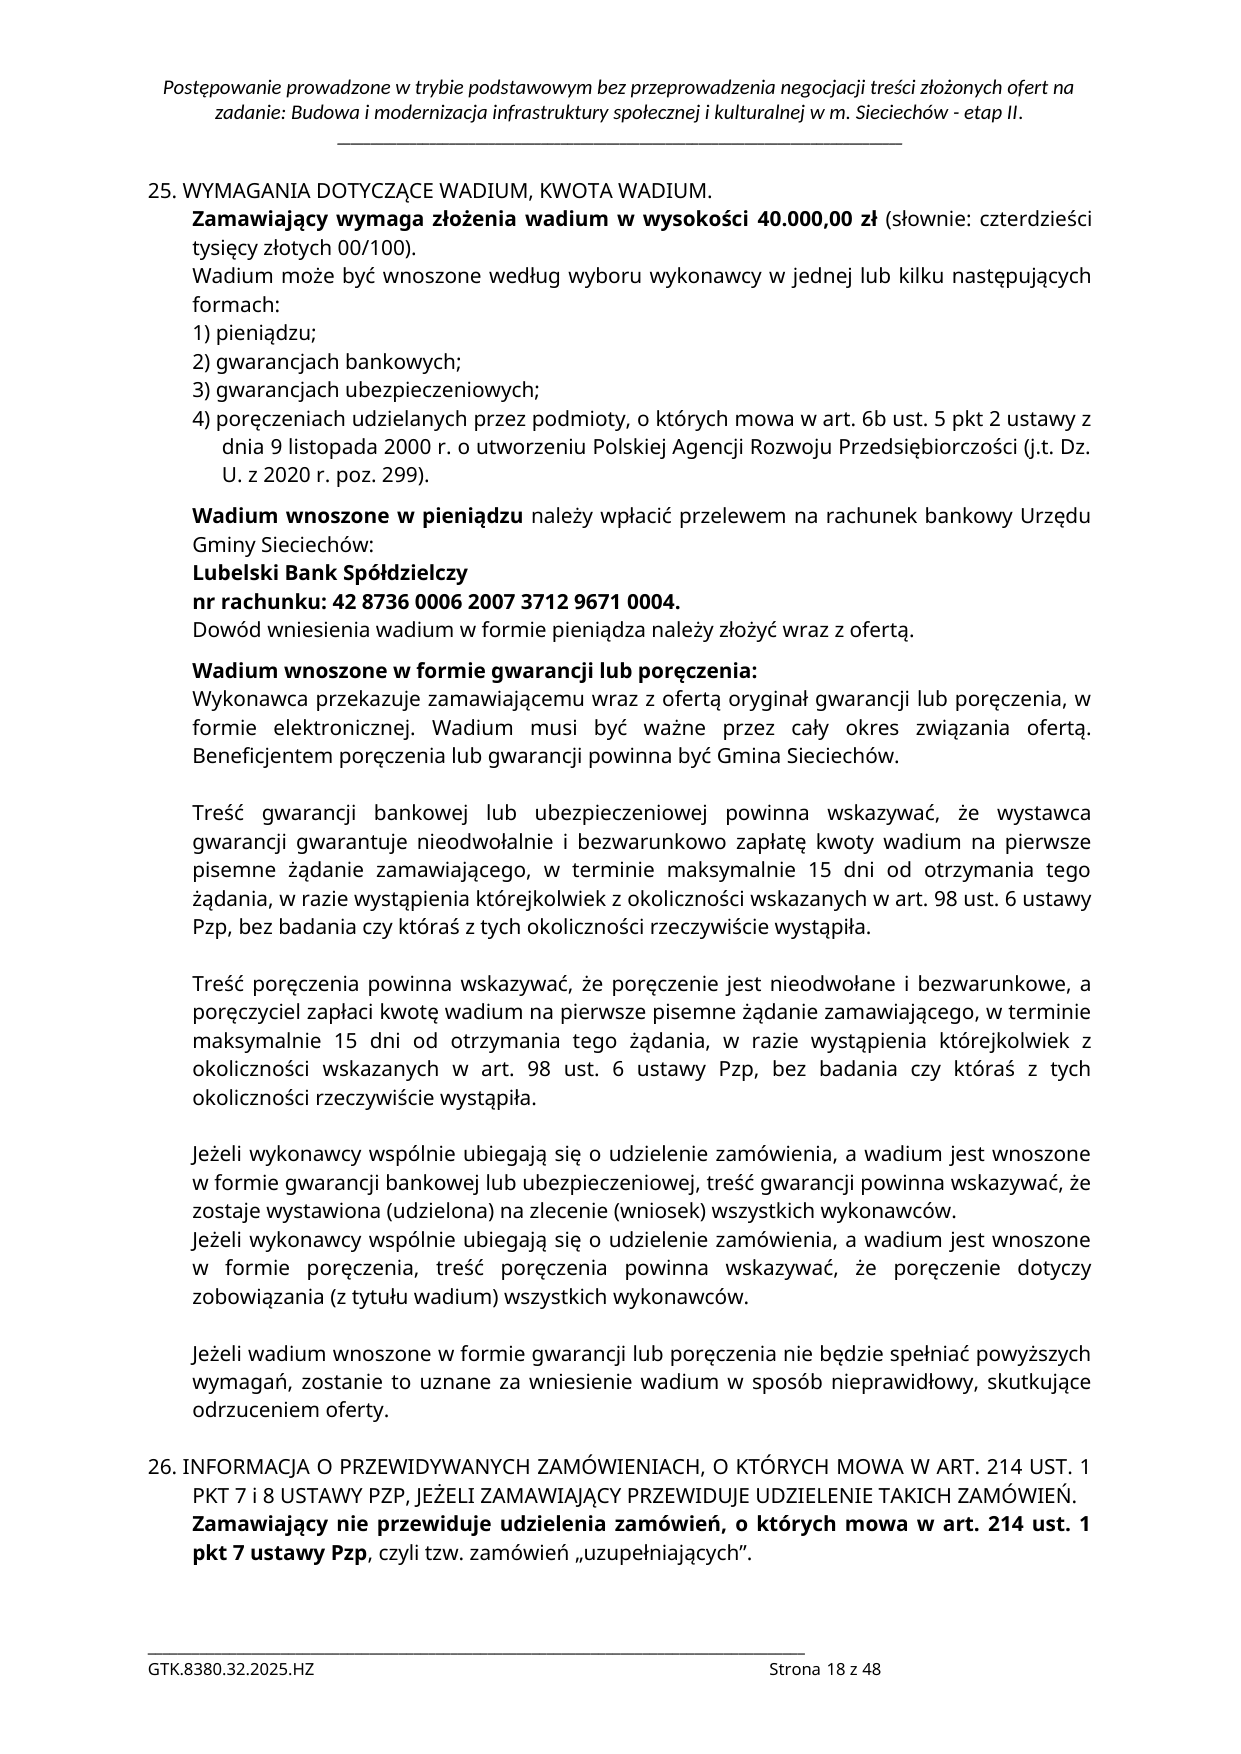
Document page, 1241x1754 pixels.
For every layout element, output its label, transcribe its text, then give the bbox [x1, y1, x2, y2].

text Wadium może być wnoszone według wyboru wykonawcy w jednej lub kilku następujących formach: [192, 261, 1092, 318]
text 2) gwarancjach bankowych; [192, 347, 1092, 375]
text Zamawiający wymaga złożenia wadium w wysokości 40.000,00 zł (słownie: czterdzieści tysięcy złotych 00/100). [192, 204, 1092, 261]
text Zamawiający nie przewiduje udzielenia zamówień, o których mowa w art. 214 ust. 1 pkt 7 ustawy Pzp, czyli tzw. zamówień „uzupełniających”. [192, 1509, 1092, 1566]
text Treść gwarancji bankowej lub ubezpieczeniowej powinna wskazywać, że wystawca gwarancji gwarantuje nieodwołalnie i bezwarunkowo zapłatę kwoty wadium na pierwsze pisemne żądanie zamawiającego, w terminie maksymalnie 15 dni od otrzymania tego żądania, w razie wystąpienia którejkolwiek z okoliczności wskazanych w art. 98 ust. 6 ustawy Pzp, bez badania czy któraś z tych okoliczności rzeczywiście wystąpiła. [192, 798, 1092, 941]
text Jeżeli wykonawcy wspólnie ubiegają się o udzielenie zamówienia, a wadium jest wnoszone w formie gwarancji bankowej lub ubezpieczeniowej, treść gwarancji powinna wskazywać, że zostaje wystawiona (udzielona) na zlecenie (wniosek) wszystkich wykonawców. [192, 1139, 1092, 1225]
text Wadium wnoszone w formie gwarancji lub poręczenia: [192, 656, 1092, 684]
text Treść poręczenia powinna wskazywać, że poręczenie jest nieodwołane i bezwarunkowe, a poręczyciel zapłaci kwotę wadium na pierwsze pisemne żądanie zamawiającego, w terminie maksymalnie 15 dni od otrzymania tego żądania, w razie wystąpienia którejkolwiek z okoliczności wskazanych w art. 98 ust. 6 ustawy Pzp, bez badania czy któraś z tych okoliczności rzeczywiście wystąpiła. [192, 969, 1092, 1111]
text Wadium wnoszone w pieniądzu należy wpłacić przelewem na rachunek bankowy Urzędu Gminy Sieciechów: [192, 501, 1092, 558]
text 1) pieniądzu; [192, 318, 1092, 347]
text nr rachunku: 42 8736 0006 2007 3712 9671 0004. [192, 587, 1092, 615]
text Lubelski Bank Spółdzielczy [192, 558, 1092, 587]
text Jeżeli wadium wnoszone w formie gwarancji lub poręczenia nie będzie spełniać powyższych wymagań, zostanie to uznane za wniesienie wadium w sposób nieprawidłowy, skutkujące odrzuceniem oferty. [192, 1339, 1092, 1424]
text Jeżeli wykonawcy wspólnie ubiegają się o udzielenie zamówienia, a wadium jest wnoszone w formie poręczenia, treść poręczenia powinna wskazywać, że poręczenie dotyczy zobowiązania (z tytułu wadium) wszystkich wykonawców. [192, 1225, 1092, 1310]
text 3) gwarancjach ubezpieczeniowych; [192, 375, 1092, 404]
text 4) poręczeniach udzielanych przez podmioty, o których mowa w art. 6b ust. 5 pkt 2 ustawy z dnia 9 listopada 2000 r. o utworzeniu Polskiej Agencji Rozwoju Przedsiębiorczości (j.t. Dz. U. z 2020 r. poz. 299). [192, 404, 1092, 489]
text 25. WYMAGANIA DOTYCZĄCE WADIUM, KWOTA WADIUM. [148, 176, 1092, 204]
text Wykonawca przekazuje zamawiającemu wraz z ofertą oryginał gwarancji lub poręczenia, w formie elektronicznej. Wadium musi być ważne przez cały okres związania ofertą. Beneficjentem poręczenia lub gwarancji powinna być Gmina Sieciechów. [192, 684, 1092, 770]
text Dowód wniesienia wadium w formie pieniądza należy złożyć wraz z ofertą. [192, 615, 1092, 644]
text 26. INFORMACJA O PRZEWIDYWANYCH ZAMÓWIENIACH, O KTÓRYCH MOWA W ART. 214 UST. 1 PKT 7 i 8 USTAWY PZP, JEŻELI ZAMAWIAJĄCY PRZEWIDUJE UDZIELENIE TAKICH ZAMÓWIEŃ. [148, 1452, 1092, 1509]
